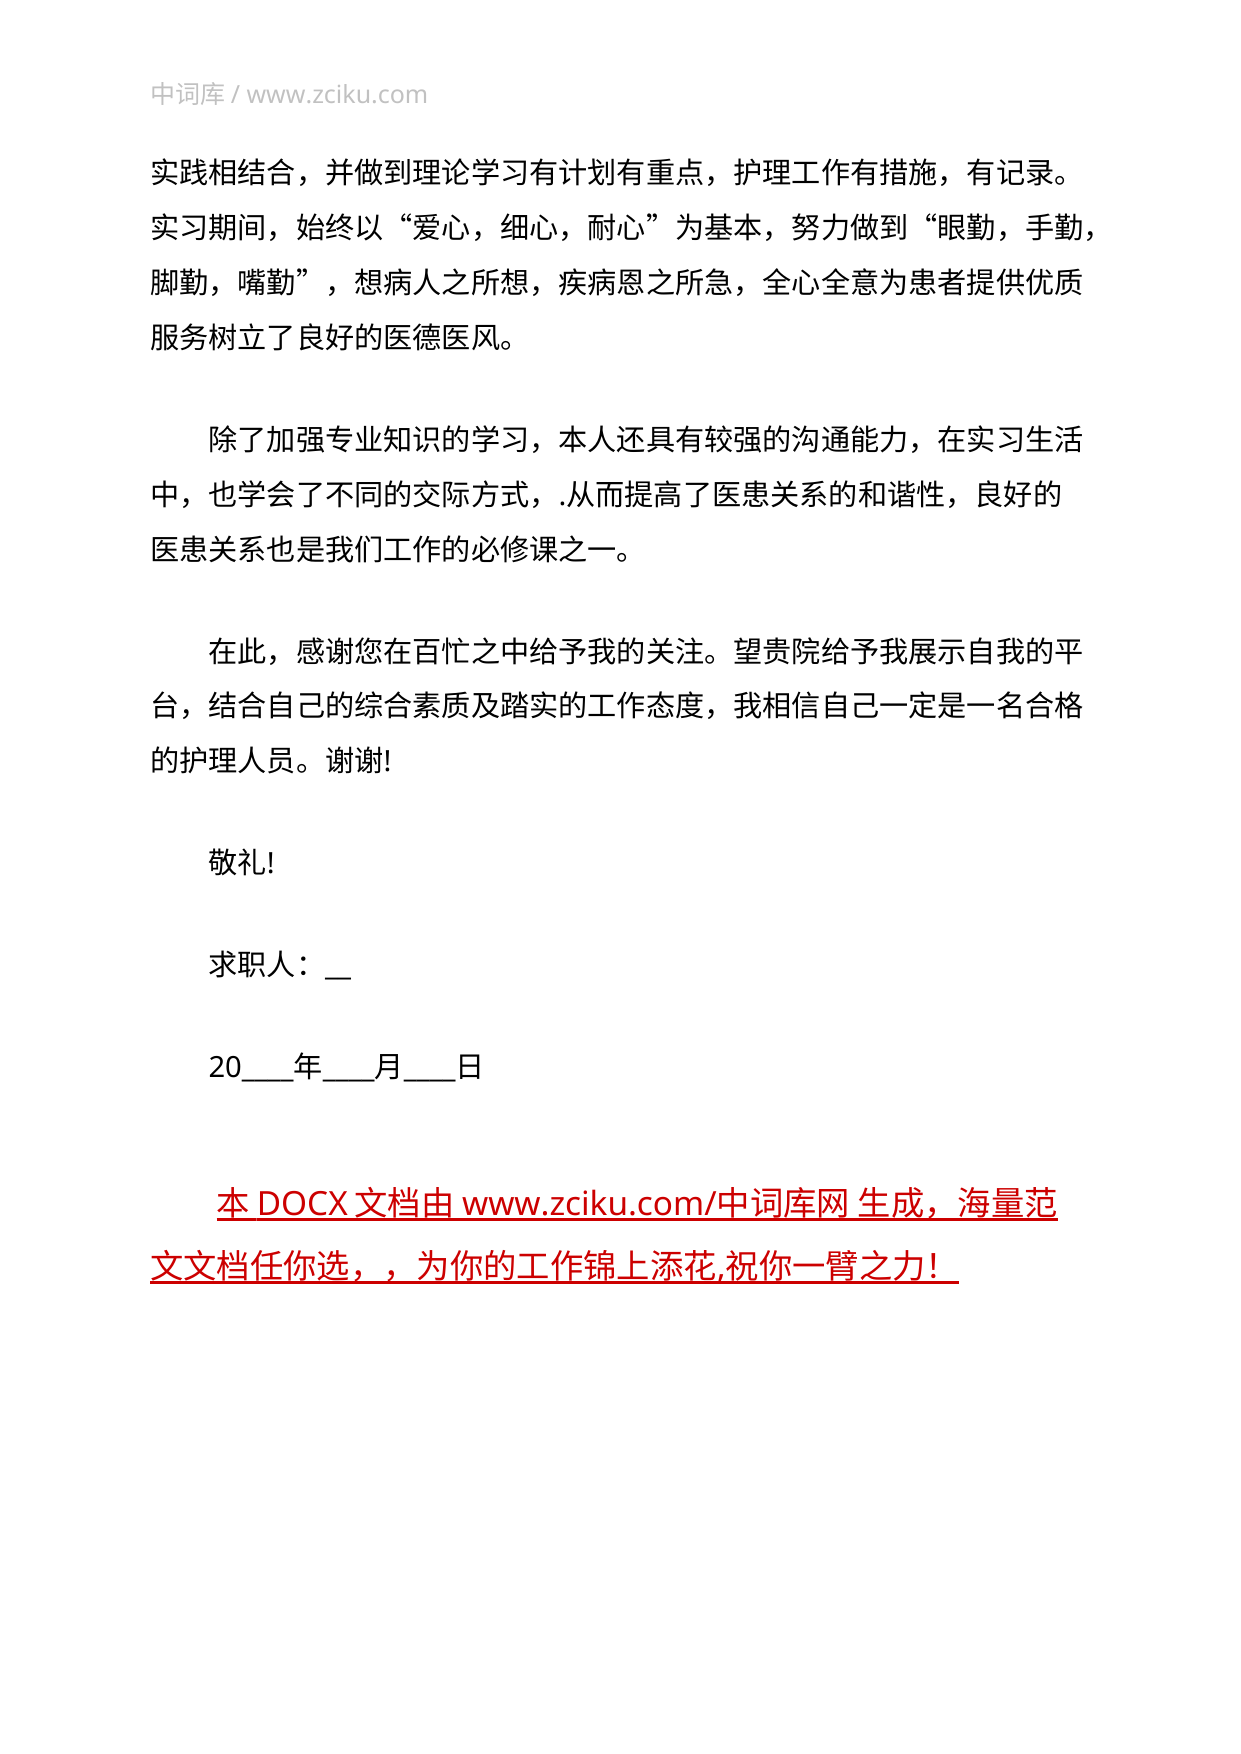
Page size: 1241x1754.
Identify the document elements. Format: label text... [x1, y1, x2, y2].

text 本DOCX文档由 www.zciku.com/中词库网 生成，海量范文文档任你选，，为你的工作锦上添花,祝你一臂之力！ [150, 1177, 1090, 1288]
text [150, 150, 1090, 357]
text 敬礼! [150, 840, 1090, 882]
text 除了加强专业知识的学习，本人还具有较强的沟通能力，在实习生活中，也学会了不同的交际方式，.从而提高了医患关系的和谐性，良好的医患关系也是我们工作的必修课之一。 [150, 416, 1090, 569]
text 求职人：__ [150, 942, 1090, 984]
text 20____年____月____日 [150, 1044, 1090, 1086]
text 在此，感谢您在百忙之中给予我的关注。望贵院给予我展示自我的平台，结合自己的综合素质及踏实的工作态度，我相信自己一定是一名合格的护理人员。谢谢! [150, 628, 1090, 780]
